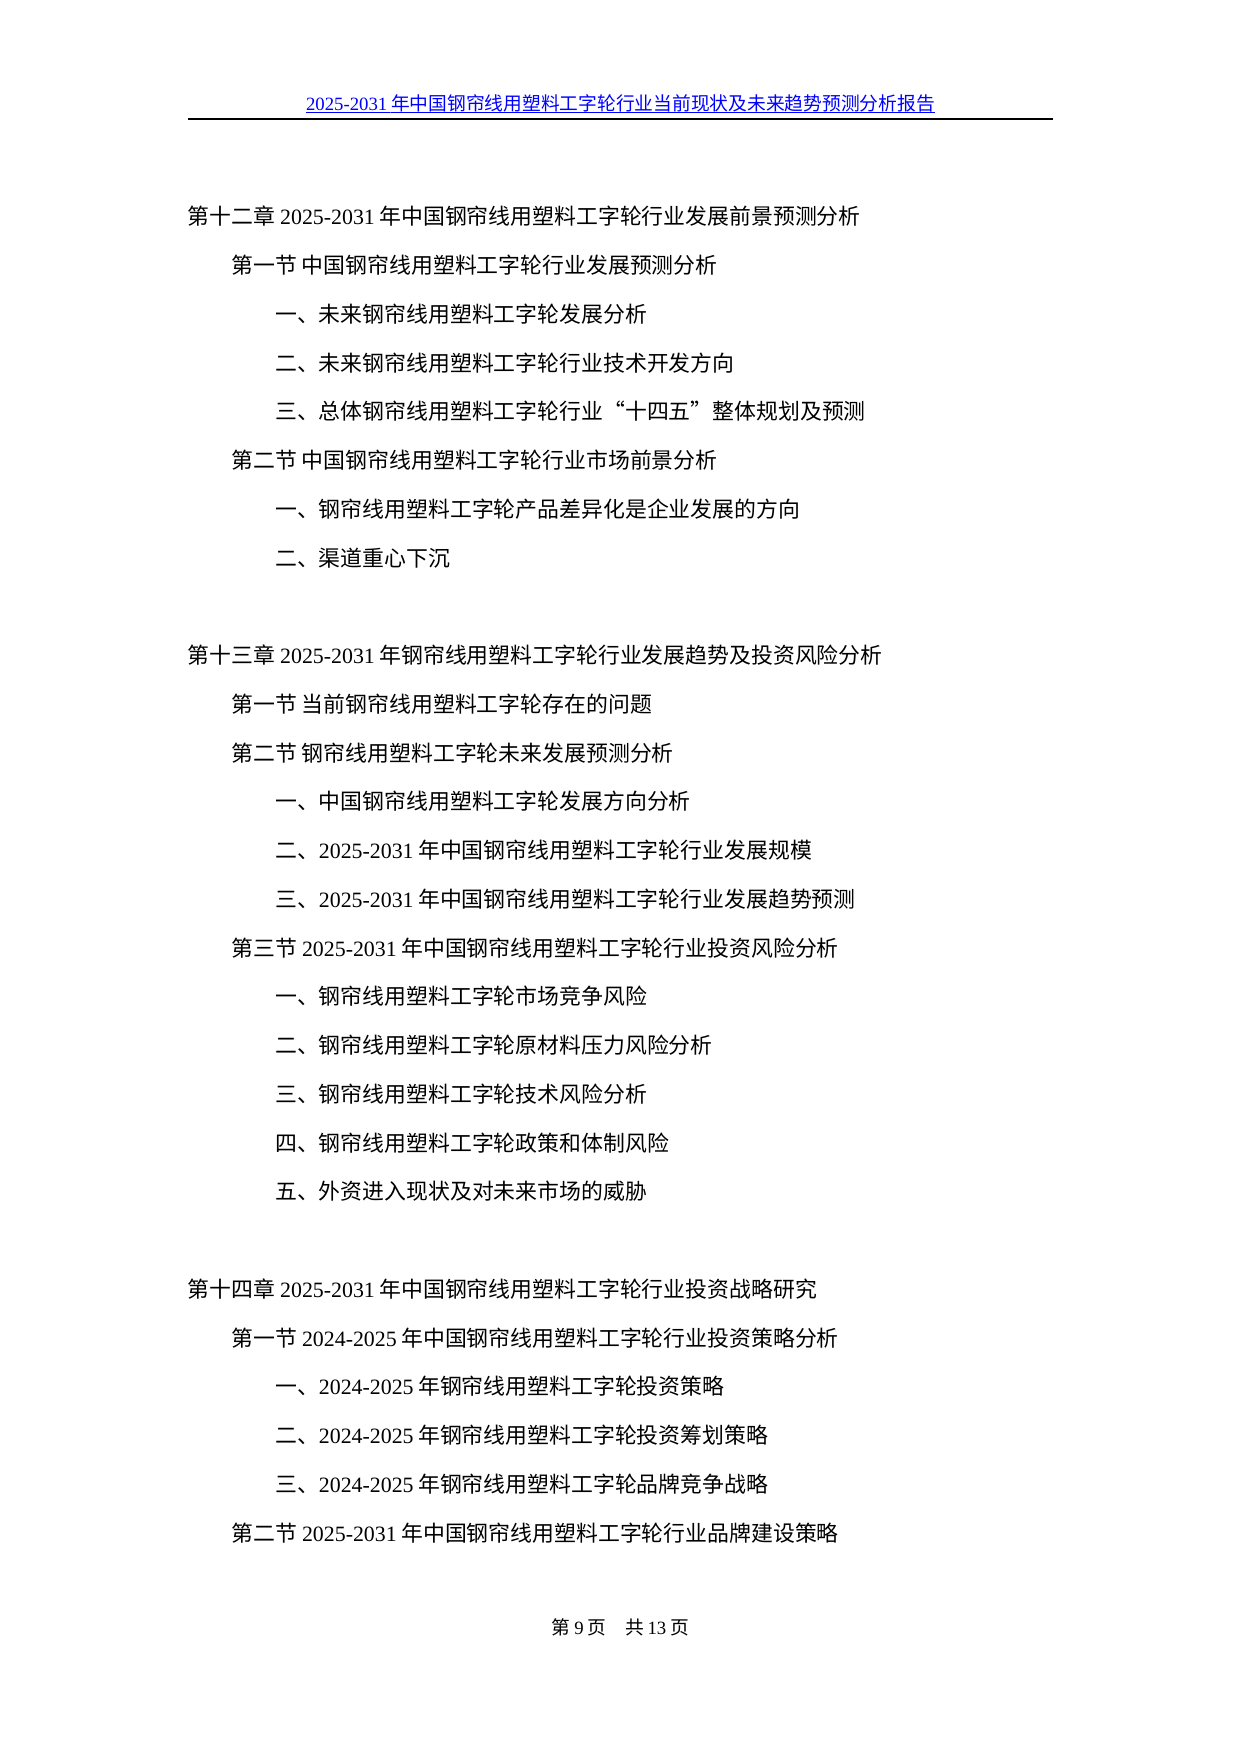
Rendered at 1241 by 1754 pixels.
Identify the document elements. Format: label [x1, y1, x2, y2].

text [187, 150, 1053, 1548]
